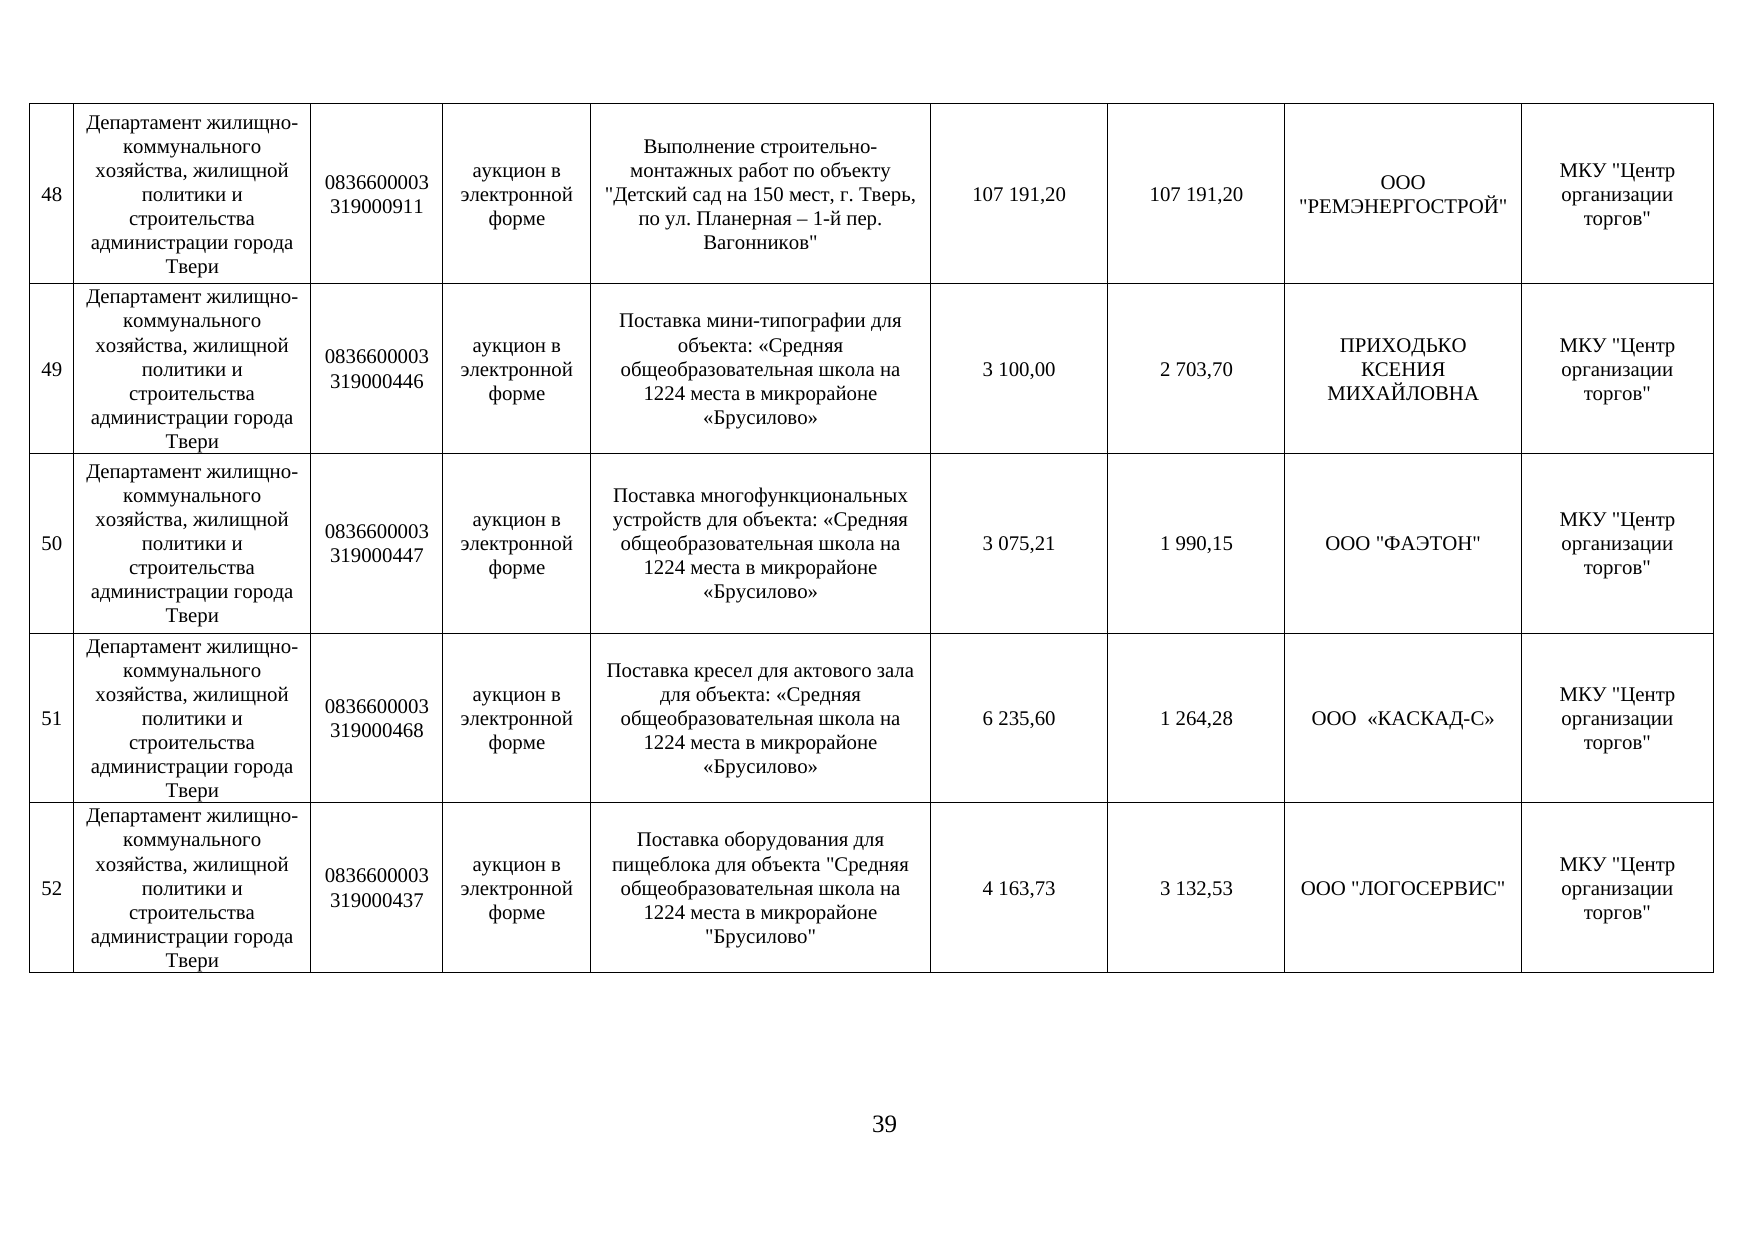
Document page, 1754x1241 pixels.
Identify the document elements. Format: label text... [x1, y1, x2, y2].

table_cell Департамент жилищно-коммунального хозяйства, жилищной политики и строительства администрации города Твери [74, 454, 310, 633]
table_cell ООО «КАСКАД-С» [1285, 634, 1521, 802]
table_cell Департамент жилищно-коммунального хозяйства, жилищной политики и строительства администрации города Твери [74, 284, 310, 453]
table_cell 107 191,20 [1108, 104, 1284, 283]
table_cell Поставка многофункциональных устройств для объекта: «Средняя общеобразовательная школа на 1224 места в микрорайоне «Брусилово» [591, 454, 930, 633]
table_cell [1522, 104, 1713, 283]
table_cell аукцион в электронной форме [443, 634, 590, 802]
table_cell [443, 104, 590, 283]
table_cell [74, 803, 310, 972]
table_cell 0836600003319000911 [311, 104, 442, 283]
table_cell 48 [30, 104, 73, 283]
table_cell Поставка оборудования для пищеблока для объекта "Средняя общеобразовательная школа на 1224 места в микрорайоне "Брусилово" [591, 803, 930, 972]
table_cell 0836600003319000446 [311, 284, 442, 453]
table_cell 51 [30, 634, 73, 802]
table_cell МКУ "Центр организации торгов" [1522, 454, 1713, 633]
table_cell 49 [30, 284, 73, 453]
table_cell Выполнение строительно-монтажных работ по объекту "Детский сад на 150 мест, г. Тверь, по ул. Планерная – 1-й пер. Вагонников" [591, 104, 930, 283]
table_cell ООО "ЛОГОСЕРВИС" [1285, 803, 1521, 972]
table_cell 3 100,00 [931, 284, 1107, 453]
table_cell 3 075,21 [931, 454, 1107, 633]
table_cell ООО "РЕМЭНЕРГОСТРОЙ" [1285, 104, 1521, 283]
table_cell ПРИХОДЬКО КСЕНИЯ МИХАЙЛОВНА [1285, 284, 1521, 453]
table_cell 0836600003319000447 [311, 454, 442, 633]
table_cell 1 264,28 [1108, 634, 1284, 802]
table_cell 0836600003319000437 [311, 803, 442, 972]
table_cell 1 990,15 [1108, 454, 1284, 633]
table_cell аукцион в электронной форме [443, 284, 590, 453]
table_cell 107 191,20 [931, 104, 1107, 283]
table_cell 3 132,53 [1108, 803, 1284, 972]
table_cell 52 [30, 803, 73, 972]
table_cell 6 235,60 [931, 634, 1107, 802]
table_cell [443, 803, 590, 972]
table_cell 2 703,70 [1108, 284, 1284, 453]
table_cell МКУ "Центр организации торгов" [1522, 634, 1713, 802]
table_cell 50 [30, 454, 73, 633]
table_cell ООО "ФАЭТОН" [1285, 454, 1521, 633]
table_cell Поставка кресел для актового зала для объекта: «Средняя общеобразовательная школа на 1224 места в микрорайоне «Брусилово» [591, 634, 930, 802]
table_cell Поставка мини-типографии для объекта: «Средняя общеобразовательная школа на 1224 места в микрорайоне «Брусилово» [591, 284, 930, 453]
table_cell Департамент жилищно-коммунального хозяйства, жилищной политики и строительства администрации города Твери [74, 634, 310, 802]
table_cell 4 163,73 [931, 803, 1107, 972]
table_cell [74, 104, 310, 283]
table_cell 0836600003319000468 [311, 634, 442, 802]
table_cell аукцион в электронной форме [443, 454, 590, 633]
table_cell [1522, 803, 1713, 972]
table_cell МКУ "Центр организации торгов" [1522, 284, 1713, 453]
